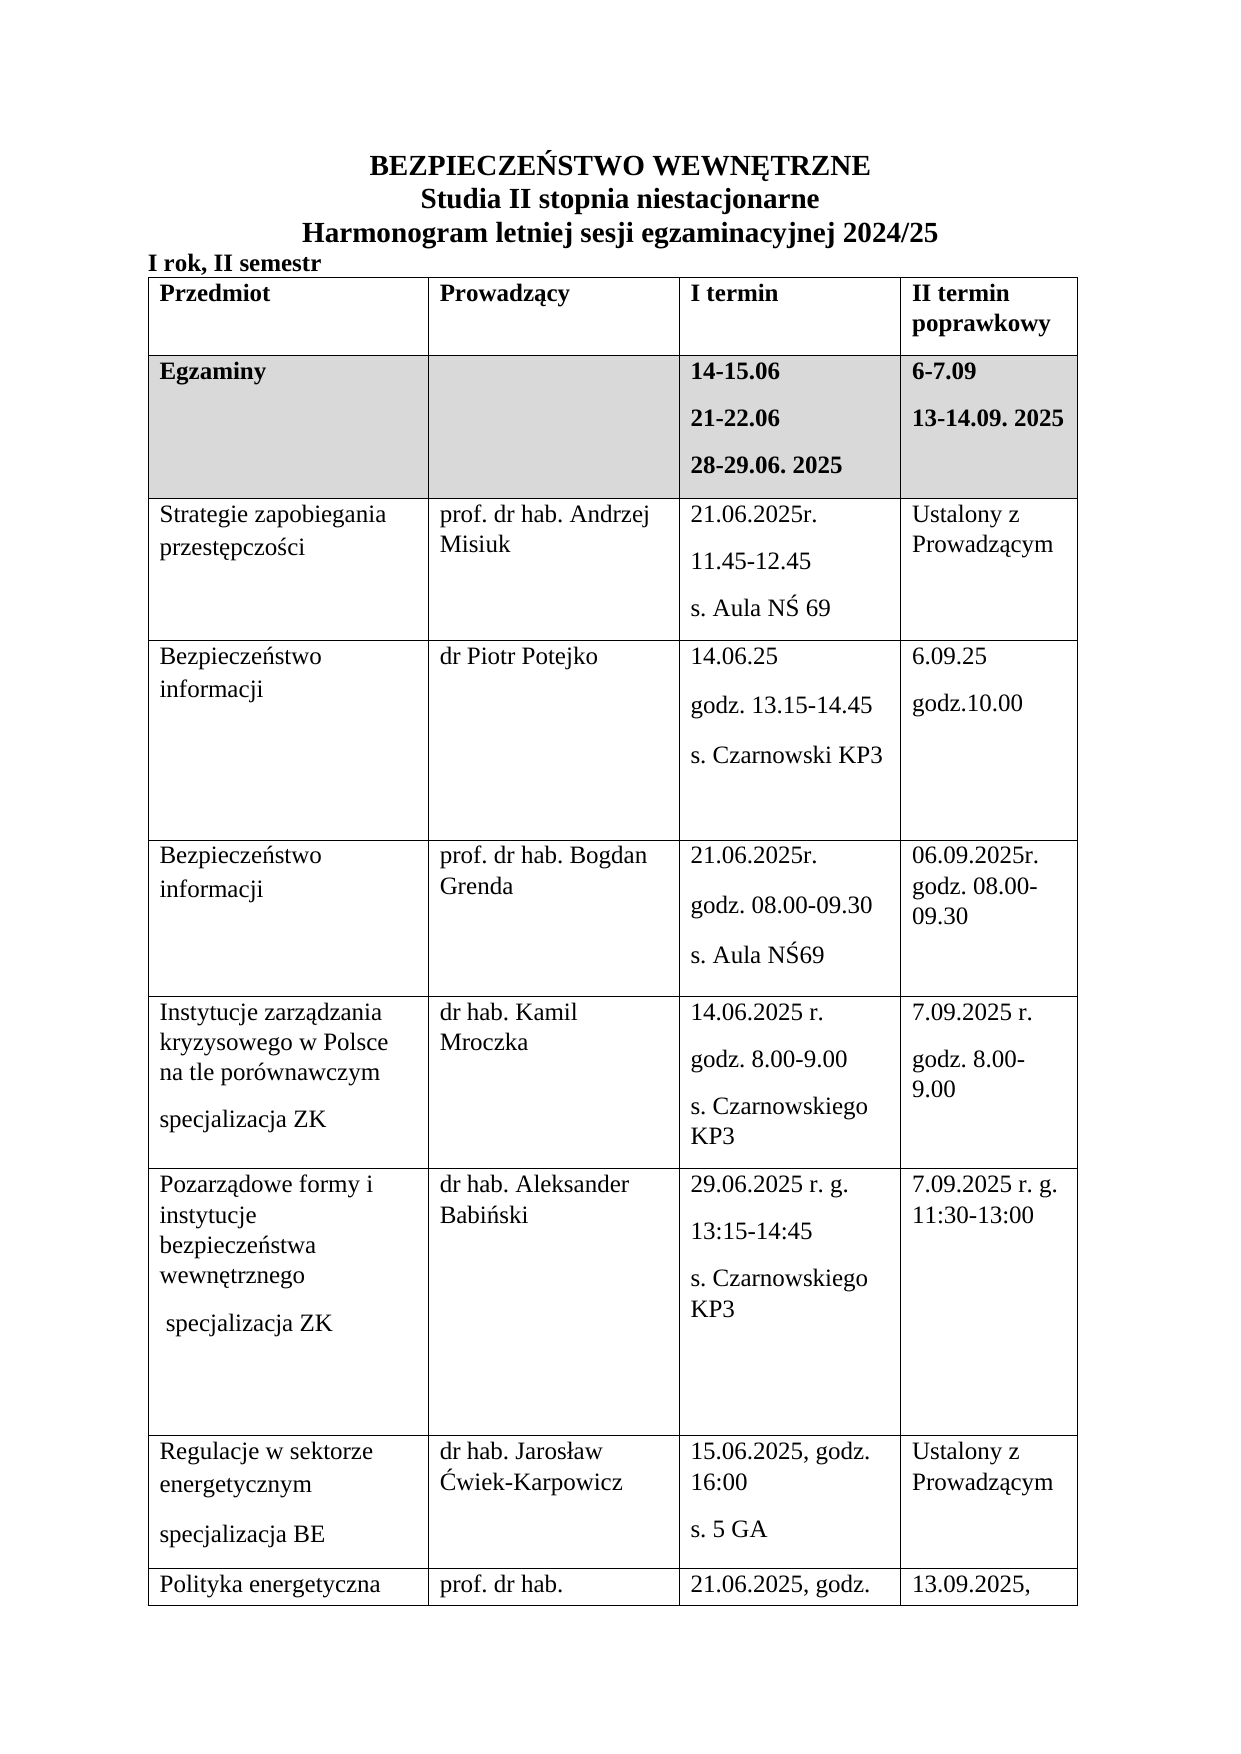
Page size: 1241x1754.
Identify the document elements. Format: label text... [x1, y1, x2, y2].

text BEZPIECZEŃSTWO WEWNĘTRZNE [148, 148, 1093, 181]
table_cell 7.09.2025 r. godz. 8.00-9.00 [901, 997, 1077, 1168]
text Harmonogram letniej sesji egzaminacyjnej 2024/25 [148, 215, 1093, 248]
table_cell prof. dr hab. Andrzej Misiuk [429, 499, 679, 640]
table_cell 06.09.2025r. godz. 08.00-09.30 [901, 841, 1077, 996]
table_header I termin [680, 278, 900, 355]
table_cell 15.06.2025, godz. 16:00 s. 5 GA [680, 1436, 900, 1568]
table_cell 7.09.2025 r. g. 11:30-13:00 [901, 1169, 1077, 1435]
table_cell Pozarządowe formy i instytucje bezpieczeństwa wewnętrznego specjalizacja ZK [149, 1169, 428, 1435]
table_cell Egzaminy [149, 356, 428, 498]
table_cell dr hab. Kamil Mroczka [429, 997, 679, 1168]
table_cell Bezpieczeństwo informacji [149, 641, 428, 839]
table_cell dr hab. Aleksander Babiński [429, 1169, 679, 1435]
table_cell Strategie zapobiegania przestępczości [149, 499, 428, 640]
table_header Przedmiot [149, 278, 428, 355]
table_cell 21.06.2025r. 11.45-12.45 s. Aula NŚ 69 [680, 499, 900, 640]
table_cell Bezpieczeństwo informacji [149, 841, 428, 996]
table_cell 14.06.25 godz. 13.15-14.45 s. Czarnowski KP3 [680, 641, 900, 839]
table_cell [429, 1569, 679, 1604]
table_cell prof. dr hab. Bogdan Grenda [429, 841, 679, 996]
table_header II termin poprawkowy [901, 278, 1077, 355]
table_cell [680, 1569, 900, 1604]
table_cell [149, 1569, 428, 1604]
text Studia II stopnia niestacjonarne [148, 181, 1093, 215]
table_cell 6.09.25 godz.10.00 [901, 641, 1077, 839]
table_cell 29.06.2025 r. g. 13:15-14:45 s. Czarnowskiego KP3 [680, 1169, 900, 1435]
table_cell 6-7.09 13-14.09. 2025 [901, 356, 1077, 498]
table_cell 14.06.2025 r. godz. 8.00-9.00 s. Czarnowskiego KP3 [680, 997, 900, 1168]
table_cell Regulacje w sektorze energetycznym specjalizacja BE [149, 1436, 428, 1568]
table_cell dr hab. Jarosław Ćwiek-Karpowicz [429, 1436, 679, 1568]
table_cell 21.06.2025r. godz. 08.00-09.30 s. Aula NŚ69 [680, 841, 900, 996]
table_cell [429, 356, 679, 498]
table_cell Ustalony z Prowadzącym [901, 499, 1077, 640]
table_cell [901, 1569, 1077, 1604]
table_cell 14-15.06 21-22.06 28-29.06. 2025 [680, 356, 900, 498]
table_header Prowadzący [429, 278, 679, 355]
table_cell Ustalony z Prowadzącym [901, 1436, 1077, 1568]
text I rok, II semestr [148, 248, 1093, 277]
table_cell dr Piotr Potejko [429, 641, 679, 839]
table_cell Instytucje zarządzania kryzysowego w Polsce na tle porównawczym specjalizacja ZK [149, 997, 428, 1168]
